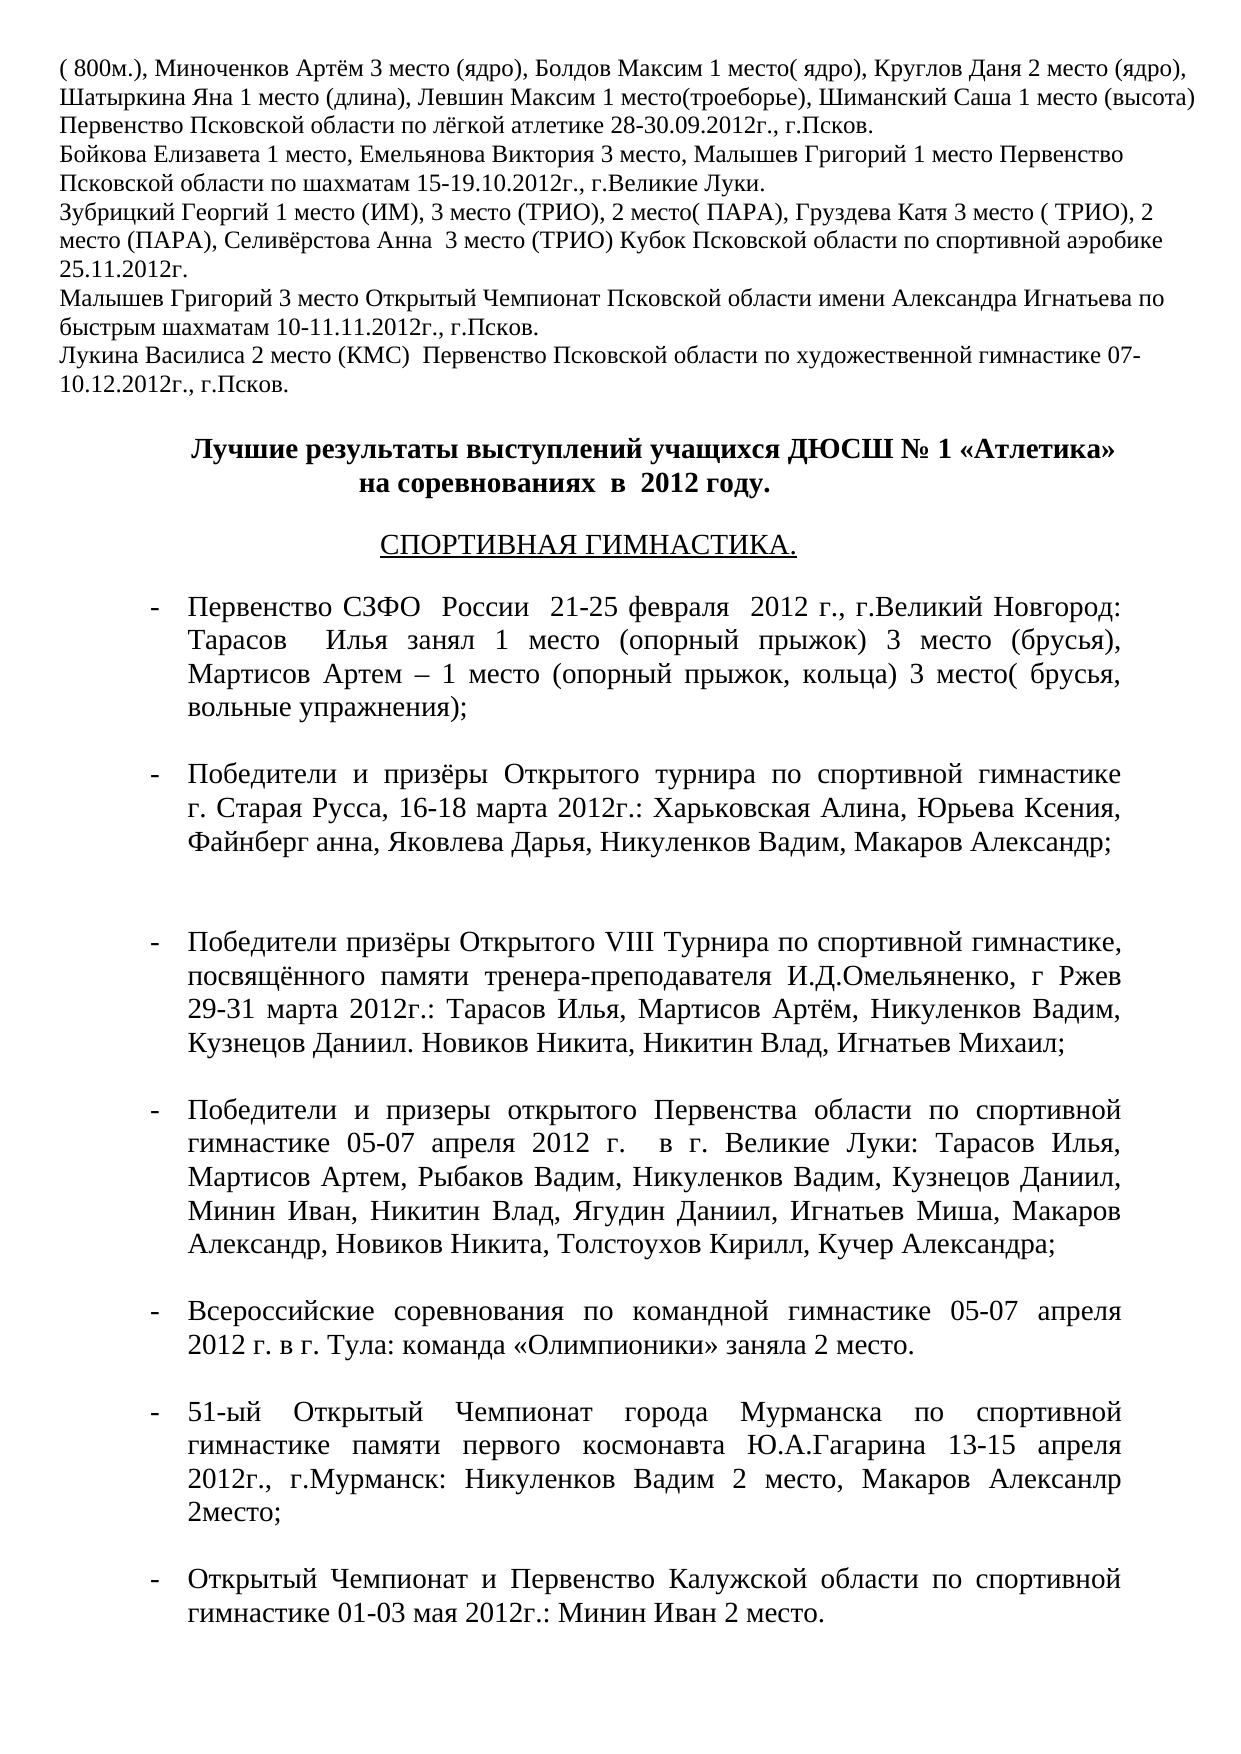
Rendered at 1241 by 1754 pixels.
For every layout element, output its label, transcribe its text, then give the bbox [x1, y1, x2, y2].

list 51-ый Открытый Чемпионат города Мурманска по спортивной гимнастике памяти первого космонавта Ю.А.Гагарина 13-15 апреля 2012г., г.Мурманск: Никуленков Вадим 2 место, Макаров Алексанлр 2место; [150, 1394, 1122, 1528]
list Победители и призеры открытого Первенства области по спортивной гимнастике 05-07 апреля 2012 г. в г. Великие Луки: Тарасов Илья, Мартисов Артем, Рыбаков Вадим, Никуленков Вадим, Кузнецов Даниил, Минин Иван, Никитин Влад, Ягудин Даниил, Игнатьев Миша, Макаров Александр, Новиков Никита, Толстоухов Кирилл, Кучер Александра; [150, 1092, 1122, 1260]
text Лучшие результаты выступлений учащихся ДЮСШ № 1 «Атлетика» [118, 432, 1122, 465]
list Открытый Чемпионат и Первенство Калужской области по спортивной гимнастике 01-03 мая 2012г.: Минин Иван 2 место. [150, 1562, 1122, 1629]
text Лукина Василиса 2 место (КМС) Первенство Псковской области по художественной гимнастике 07-10.12.2012г., г.Псков. [59, 341, 1196, 398]
list Всероссийские соревнования по командной гимнастике 05-07 апреля 2012 г. в г. Тула: команда «Олимпионики» заняла 2 место. [150, 1293, 1122, 1360]
list Победители и призёры Открытого турнира по спортивной гимнастике г. Старая Русса, 16-18 марта 2012г.: Харьковская Алина, Юрьева Ксения, Файнберг анна, Яковлева Дарья, Никуленков Вадим, Макаров Александр; [150, 757, 1122, 857]
list Победители призёры Открытого VIII Турнира по спортивной гимнастике, посвящённого памяти тренера-преподавателя И.Д.Омельяненко, г Ржев 29-31 марта 2012г.: Тарасов Илья, Мартисов Артём, Никуленков Вадим, Кузнецов Даниил. Новиков Никита, Никитин Влад, Игнатьев Михаил; [150, 924, 1122, 1058]
text ( 800м.), Миноченков Артём 3 место (ядро), Болдов Максим 1 место( ядро), Круглов Даня 2 место (ядро), Шатыркина Яна 1 место (длина), Левшин Максим 1 место(троеборье), Шиманский Саша 1 место (высота) Первенство Псковской области по лёгкой атлетике 28-30.09.2012г., г.Псков. [59, 53, 1196, 139]
text Малышев Григорий 3 место Открытый Чемпионат Псковской области имени Александра Игнатьева по быстрым шахматам 10-11.11.2012г., г.Псков. [59, 283, 1196, 341]
text на соревнованиях в 2012 году. [118, 465, 1122, 499]
list Первенство СЗФО России 21-25 февраля 2012 г., г.Великий Новгород: Тарасов Илья занял 1 место (опорный прыжок) 3 место (брусья), Мартисов Артем – 1 место (опорный прыжок, кольца) 3 место( брусья, вольные упражнения); [150, 589, 1122, 723]
text Зубрицкий Георгий 1 место (ИМ), 3 место (ТРИО), 2 место( ПАРА), Груздева Катя 3 место ( ТРИО), 2 место (ПАРА), Селивёрстова Анна 3 место (ТРИО) Кубок Псковской области по спортивной аэробике 25.11.2012г. [59, 197, 1196, 283]
text Бойкова Елизавета 1 место, Емельянова Виктория 3 место, Малышев Григорий 1 место Первенство Псковской области по шахматам 15-19.10.2012г., г.Великие Луки. [59, 139, 1196, 197]
text СПОРТИВНАЯ ГИМНАСТИКА. [59, 527, 1122, 561]
